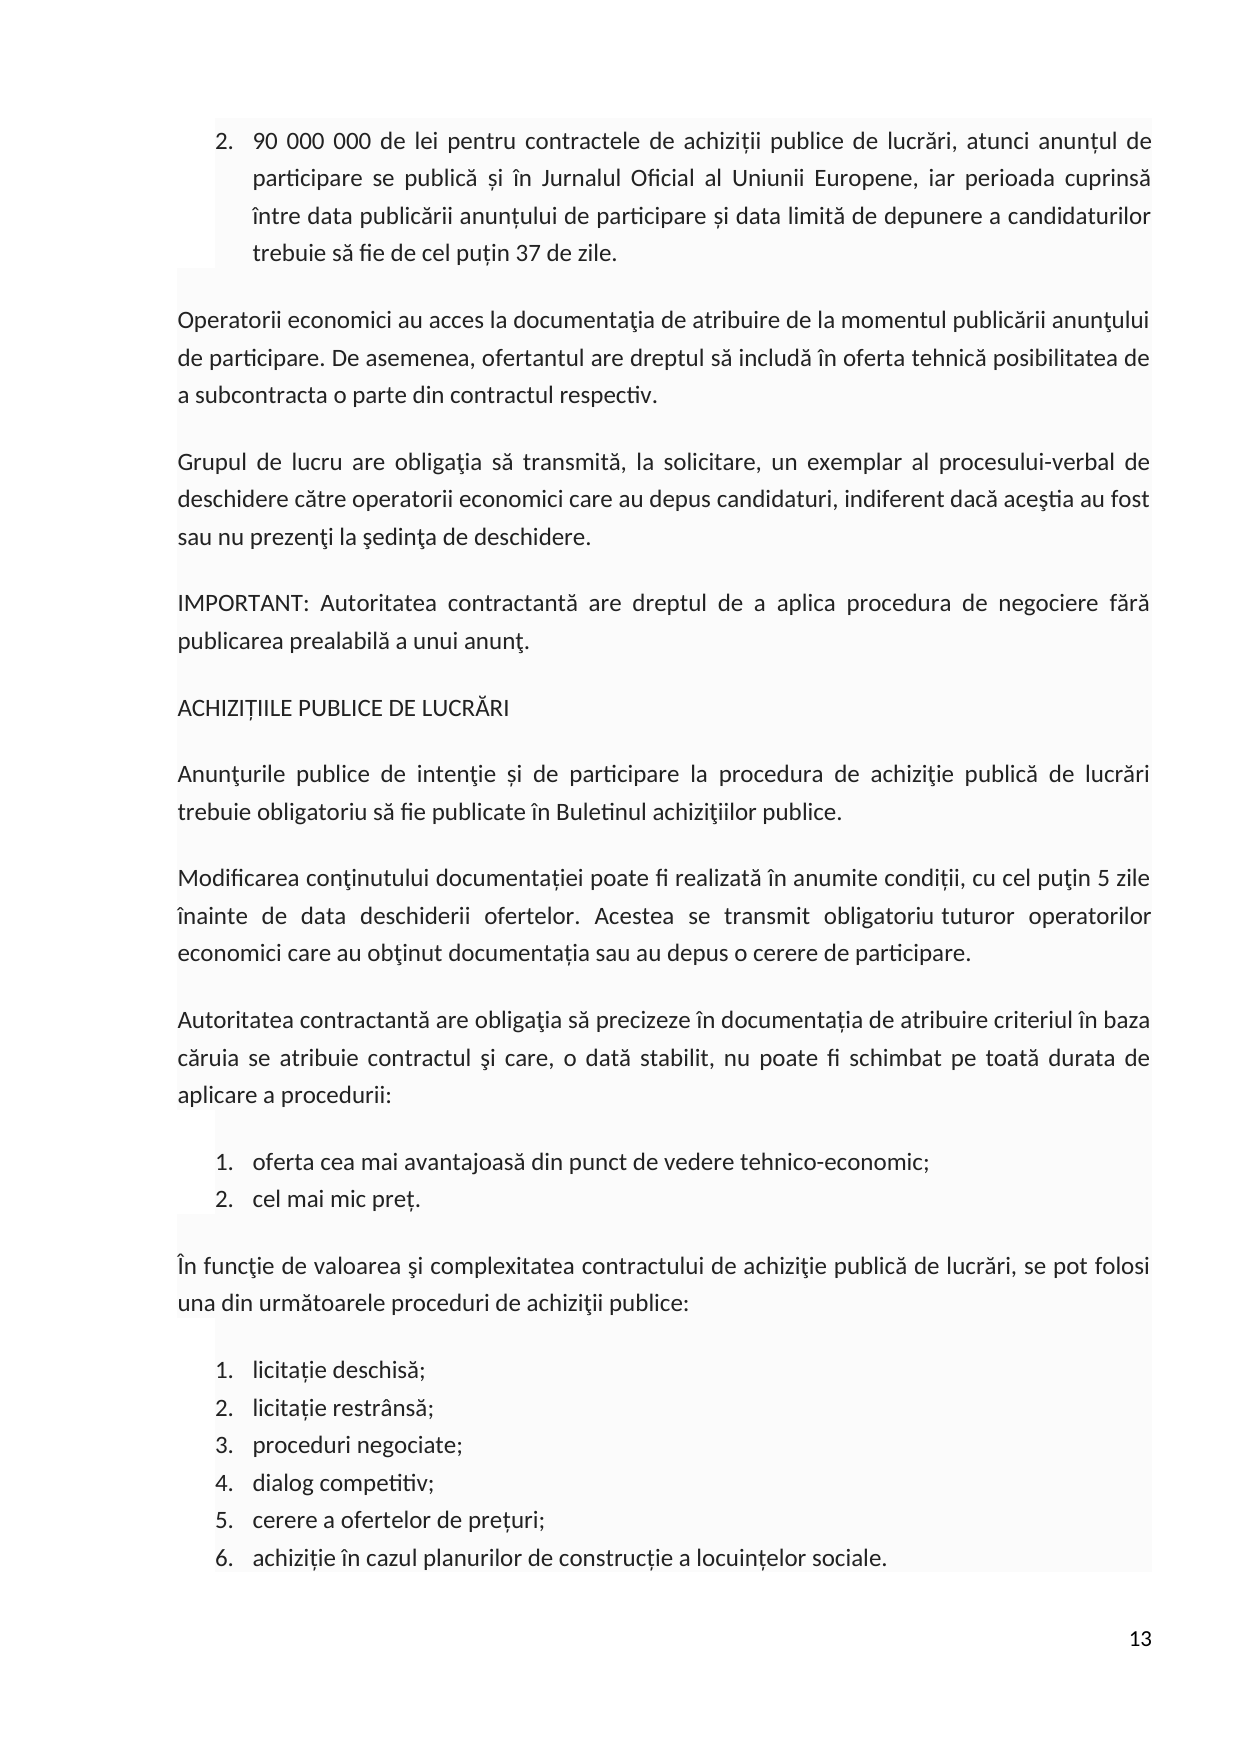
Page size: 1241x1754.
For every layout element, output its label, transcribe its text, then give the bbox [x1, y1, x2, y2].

list licitaţie restrânsă; [215, 1385, 1152, 1422]
text Modificarea conţinutului documentației poate fi realizată în anumite condiții, cu cel puţin 5 zile înainte de data deschiderii ofertelor. Acestea se transmit obligatoriu tuturor operatorilor economici care au obţinut documentația sau au depus o cerere de participare. [177, 856, 1152, 968]
list oferta cea mai avantajoasă din punct de vedere tehnico-economic; [215, 1139, 1152, 1176]
list licitaţie deschisă; [215, 1347, 1152, 1385]
text ACHIZIȚIILE PUBLICE DE LUCRĂRI [177, 685, 1152, 722]
list cel mai mic preţ. [215, 1176, 1152, 1214]
list 90 000 000 de lei pentru contractele de achiziţii publice de lucrări, atunci anunţul de participare se publică şi în Jurnalul Oficial al Uniunii Europene, iar perioada cuprinsă între data publicării anunţului de participare şi data limită de depunere a candidaturilor trebuie să fie de cel puţin 37 de zile. [215, 118, 1152, 268]
text Anunţurile publice de intenţie și de participare la procedura de achiziţie publică de lucrări trebuie obligatoriu să fie publicate în Buletinul achiziţiilor publice. [177, 751, 1152, 826]
text În funcţie de valoarea şi complexitatea contractului de achiziţie publică de lucrări, se pot folosi una din următoarele proceduri de achiziţii publice: [177, 1243, 1152, 1318]
text IMPORTANT: Autoritatea contractantă are dreptul de a aplica procedura de negociere fără publicarea prealabilă a unui anunţ. [177, 581, 1152, 656]
list proceduri negociate; [215, 1422, 1152, 1460]
list cerere a ofertelor de preţuri; [215, 1497, 1152, 1535]
list dialog competitiv; [215, 1460, 1152, 1497]
text Grupul de lucru are obligaţia să transmită, la solicitare, un exemplar al procesului-verbal de deschidere către operatorii economici care au depus candidaturi, indiferent dacă aceştia au fost sau nu prezenţi la şedinţa de deschidere. [177, 439, 1152, 551]
text Operatorii economici au acces la documentaţia de atribuire de la momentul publicării anunţului de participare. De asemenea, ofertantul are dreptul să includă în oferta tehnică posibilitatea de a subcontracta o parte din contractul respectiv. [177, 297, 1152, 410]
text Autoritatea contractantă are obligaţia să precizeze în documentația de atribuire criteriul în baza căruia se atribuie contractul şi care, o dată stabilit, nu poate fi schimbat pe toată durata de aplicare a procedurii: [177, 997, 1152, 1110]
list achiziţie în cazul planurilor de construcţie a locuinţelor sociale. [215, 1535, 1152, 1572]
